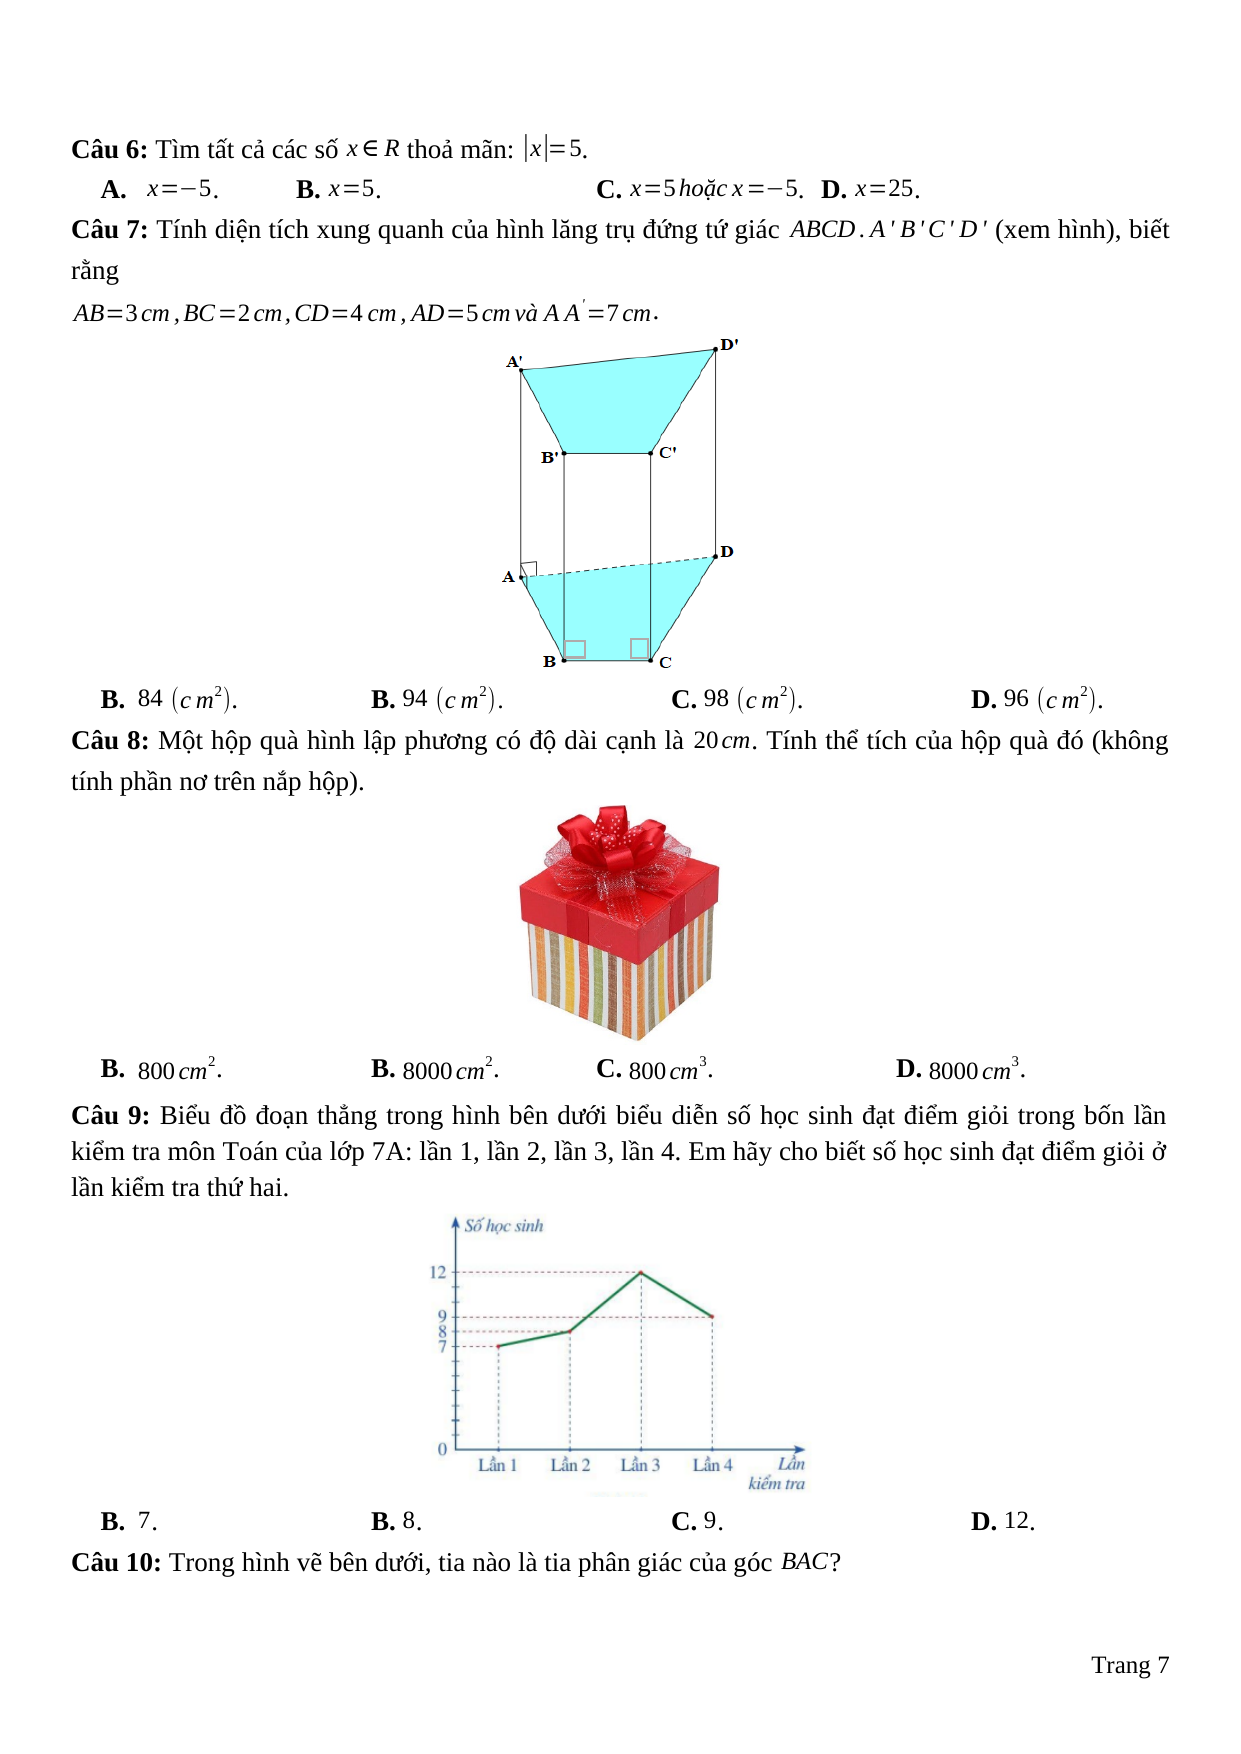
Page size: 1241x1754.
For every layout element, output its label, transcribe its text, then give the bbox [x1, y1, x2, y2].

text . [71, 294, 1169, 327]
list . B. . C. . D. . [100, 1505, 1169, 1537]
text Câu 10: Trong hình vẽ bên dưới, tia nào là tia phân giác của góc ? [71, 1546, 1169, 1577]
picture [428, 1212, 812, 1497]
text Câu 8: Một hộp quà hình lập phương có độ dài cạnh là . Tính thể tích của hộp quà đó (không tính phần nơ trên nắp hộp). [71, 724, 1169, 796]
picture [499, 336, 741, 673]
text Câu 7: Tính diện tích xung quanh của hình lăng trụ đứng tứ giác (xem hình), biết rằng [71, 214, 1169, 285]
list . B. . C. . D. . [100, 1053, 1169, 1084]
text A. . B. . C. . D. . [71, 173, 1169, 204]
picture [516, 805, 724, 1045]
list . B. C. . D. . [100, 682, 1169, 715]
text Câu 9: Biểu đồ đoạn thẳng trong hình bên dưới biểu diễn số học sinh đạt điểm giỏi trong bốn lần kiểm tra môn Toán của lớp 7A: lần 1, lần 2, lần 3, lần 4. Em hãy cho biết số học sinh đạt điểm giỏi ở lần kiểm tra thứ hai. [71, 1099, 1169, 1202]
text Câu 6: Tìm tất cả các số thoả mãn: . [71, 133, 1169, 164]
